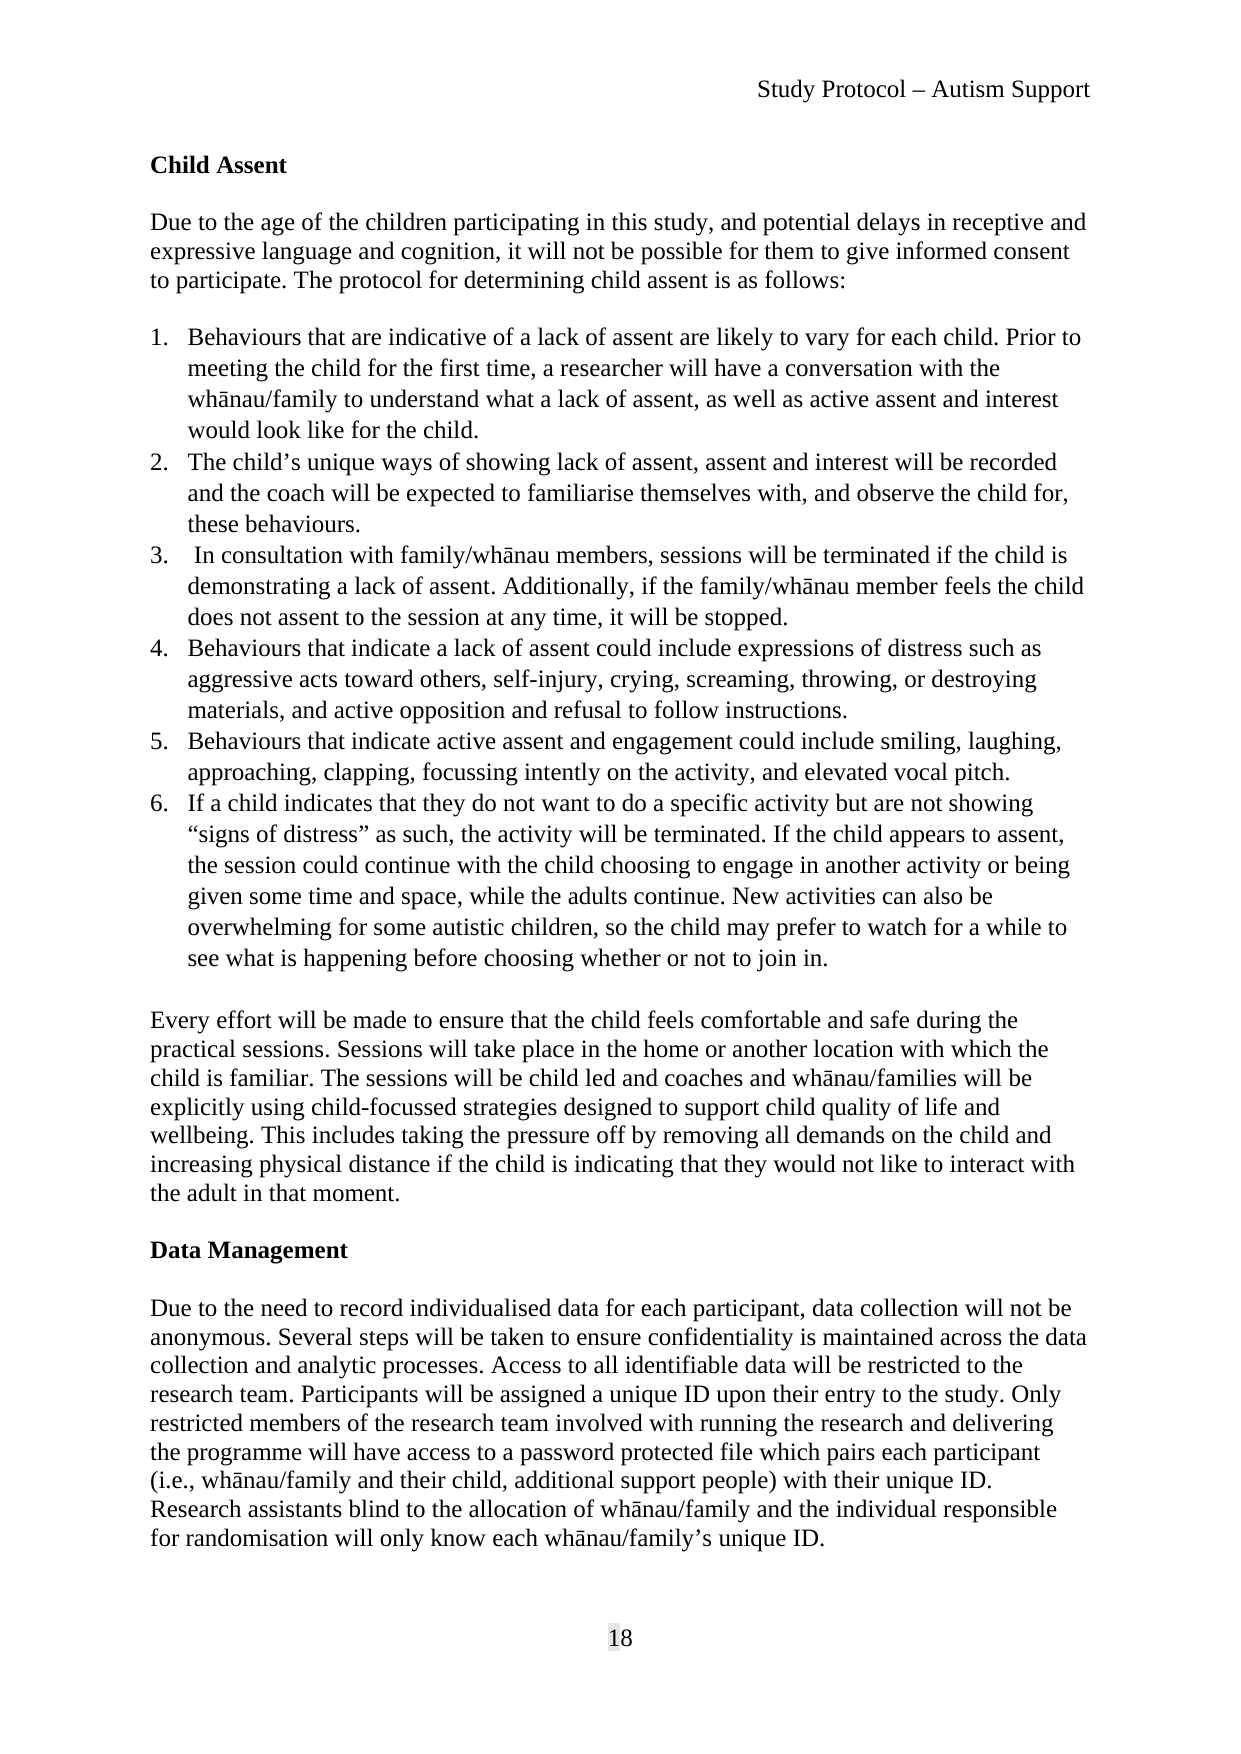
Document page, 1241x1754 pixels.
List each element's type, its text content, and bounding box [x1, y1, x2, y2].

list Behaviours that indicate active assent and engagement could include smiling, laughing, approaching, clapping, focussing intently on the activity, and elevated vocal pitch. [150, 726, 1090, 786]
list If a child indicates that they do not want to do a specific activity but are not showing “signs of distress” as such, the activity will be terminated. If the child appears to assent, the session could continue with the child choosing to engage in another activity or being given some time and space, while the adults continue. New activities can also be overwhelming for some autistic children, so the child may prefer to watch for a while to see what is happening before choosing whether or not to join in. [150, 788, 1090, 972]
list The child’s unique ways of showing lack of assent, assent and interest will be recorded and the coach will be expected to familiarise themselves with, and observe the child for, these behaviours. [150, 447, 1090, 537]
text Child Assent [150, 150, 1090, 207]
list In consultation with family/whānau members, sessions will be terminated if the child is demonstrating a lack of assent. Additionally, if the family/whānau member feels the child does not assent to the session at any time, it will be stopped. [150, 540, 1090, 631]
text Due to the age of the children participating in this study, and potential delays in receptive and expressive language and cognition, it will not be possible for them to give informed consent to participate. The protocol for determining child assent is as follows: [150, 207, 1090, 322]
list Behaviours that are indicative of a lack of assent are likely to vary for each child. Prior to meeting the child for the first time, a researcher will have a conversation with the whānau/family to understand what a lack of assent, as well as active assent and interest would look like for the child. [150, 322, 1090, 444]
text Data Management [150, 1235, 1090, 1264]
list Behaviours that indicate a lack of assent could include expressions of distress such as aggressive acts toward others, self-injury, crying, screaming, throwing, or destroying materials, and active opposition and refusal to follow instructions. [150, 633, 1090, 724]
text Due to the need to record individualised data for each participant, data collection will not be anonymous. Several steps will be taken to ensure confidentiality is maintained across the data collection and analytic processes. Access to all identifiable data will be restricted to the research team. Participants will be assigned a unique ID upon their entry to the study. Only restricted members of the research team involved with running the research and delivering the programme will have access to a password protected file which pairs each participant (i.e., whānau/family and their child, additional support people) with their unique ID. Research assistants blind to the allocation of whānau/family and the individual responsible for randomisation will only know each whānau/family’s unique ID. [150, 1293, 1090, 1552]
text Every effort will be made to ensure that the child feels comfortable and safe during the practical sessions. Sessions will take place in the home or another location with which the child is familiar. The sessions will be child led and coaches and whānau/families will be explicitly using child-focussed strategies designed to support child quality of life and wellbeing. This includes taking the pressure off by removing all demands on the child and increasing physical distance if the child is indicating that they would not like to interact with the adult in that moment. [150, 1005, 1090, 1207]
